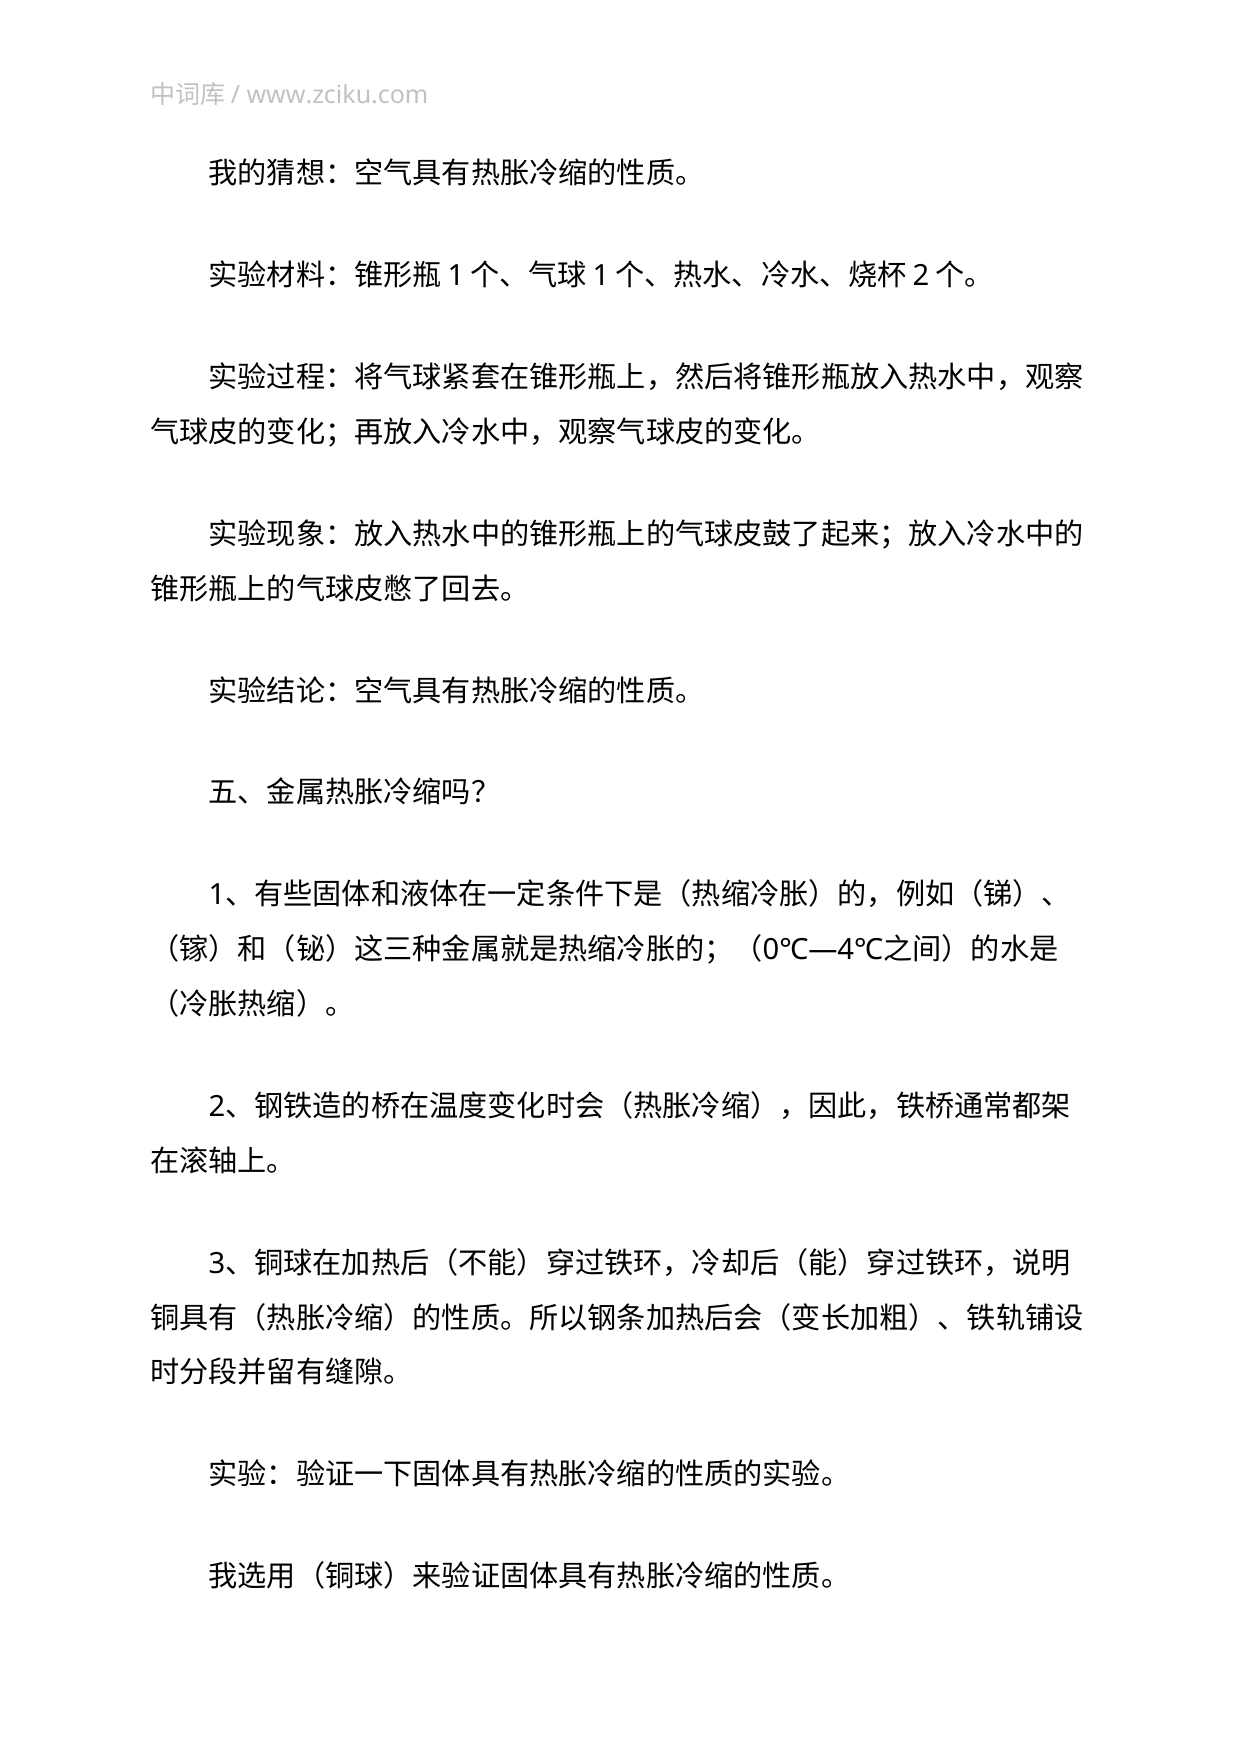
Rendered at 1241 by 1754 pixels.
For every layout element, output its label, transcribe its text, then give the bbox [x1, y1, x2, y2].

text 实验：验证一下固体具有热胀冷缩的性质的实验。 [150, 1451, 1090, 1493]
text 2、钢铁造的桥在温度变化时会（热胀冷缩），因此，铁桥通常都架在滚轴上。 [150, 1082, 1090, 1180]
text 五、金属热胀冷缩吗？ [150, 769, 1090, 811]
text 实验结论：空气具有热胀冷缩的性质。 [150, 667, 1090, 709]
text 1、有些固体和液体在一定条件下是（热缩冷胀）的，例如（锑）、（镓）和（铋）这三种金属就是热缩冷胀的；（0℃—4℃之间）的水是（冷胀热缩）。 [150, 871, 1090, 1023]
text 3、铜球在加热后（不能）穿过铁环，冷却后（能）穿过铁环，说明铜具有（热胀冷缩）的性质。所以钢条加热后会（变长加粗）、铁轨铺设时分段并留有缝隙。 [150, 1239, 1090, 1391]
text 我选用（铜球）来验证固体具有热胀冷缩的性质。 [150, 1553, 1090, 1595]
text 我的猜想：空气具有热胀冷缩的性质。 [150, 150, 1090, 192]
text 实验现象：放入热水中的锥形瓶上的气球皮鼓了起来；放入冷水中的锥形瓶上的气球皮憋了回去。 [150, 510, 1090, 608]
text 实验过程：将气球紧套在锥形瓶上，然后将锥形瓶放入热水中，观察气球皮的变化；再放入冷水中，观察气球皮的变化。 [150, 354, 1090, 451]
text 实验材料：锥形瓶1个、气球1个、热水、冷水、烧杯2个。 [150, 252, 1090, 294]
